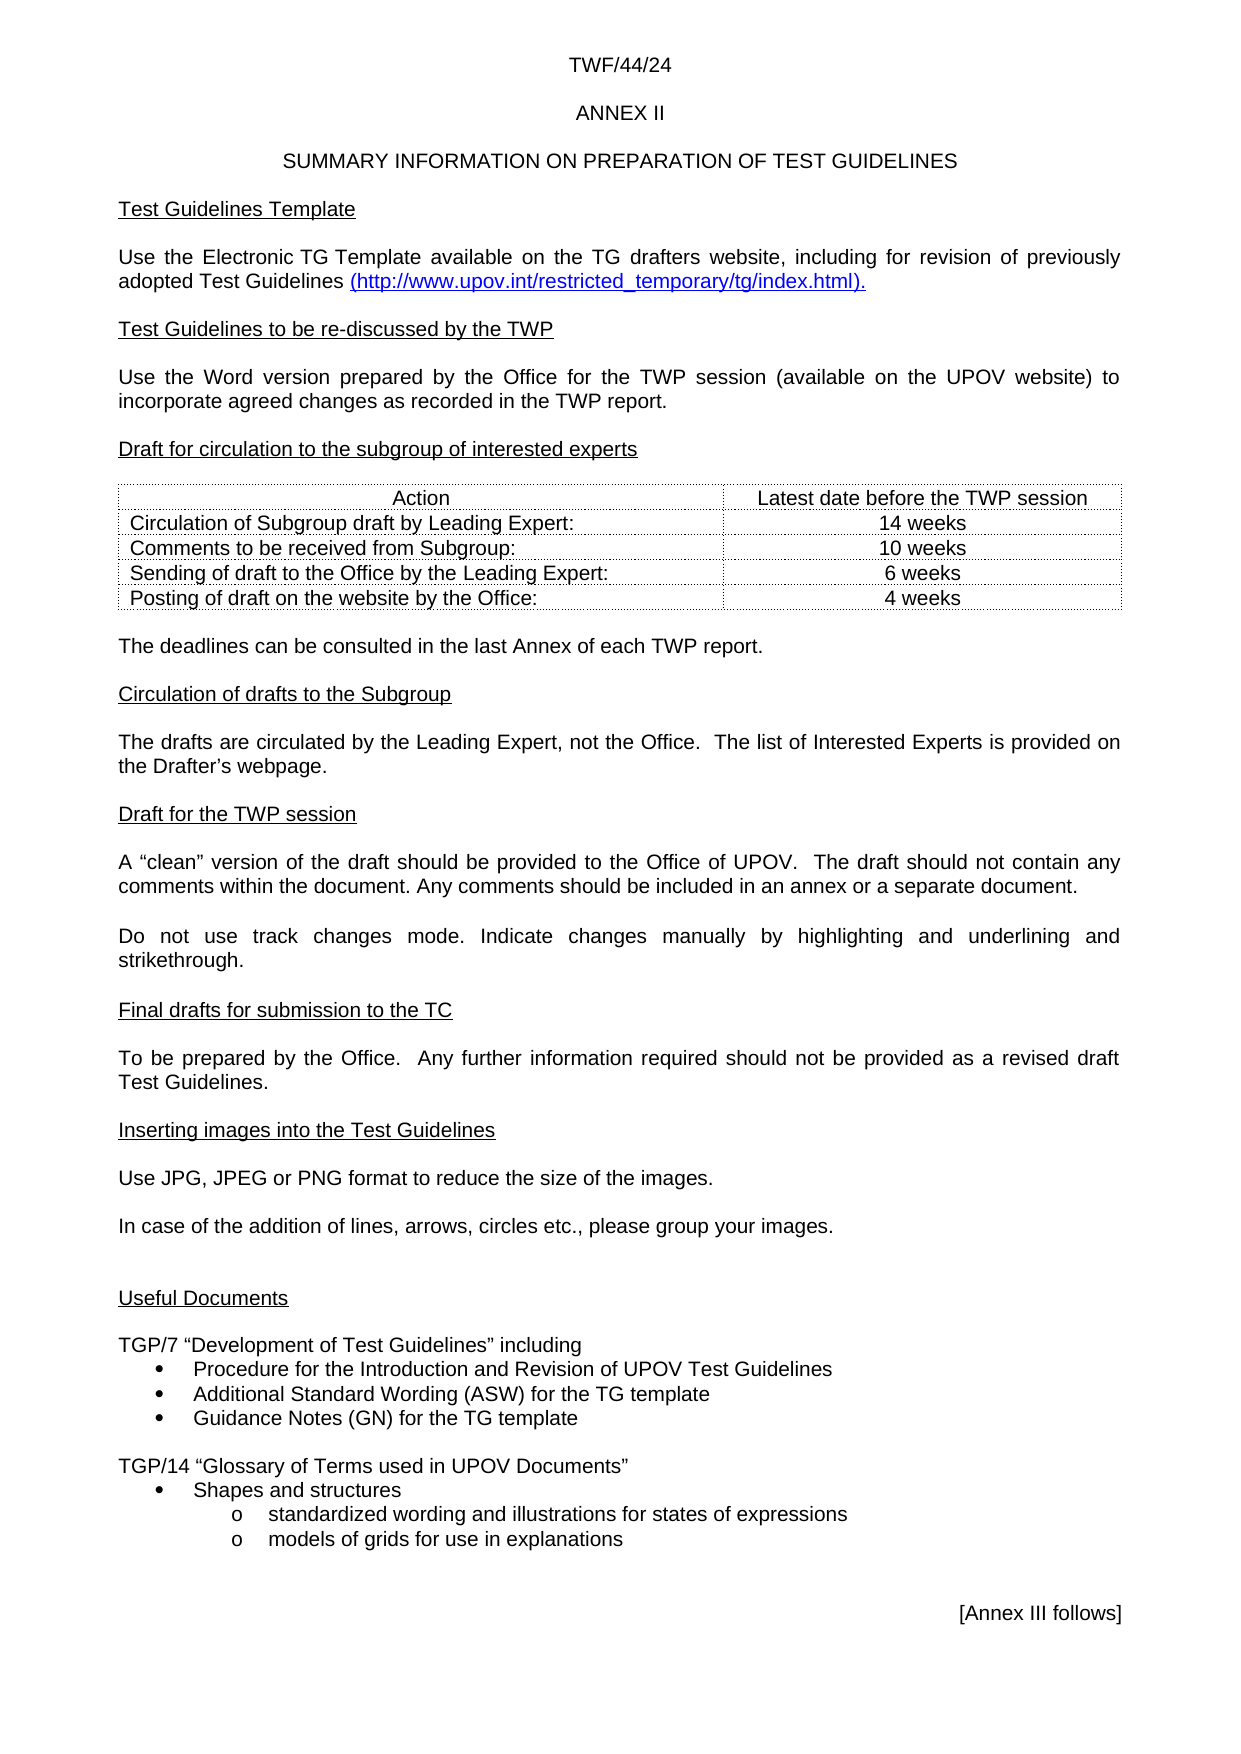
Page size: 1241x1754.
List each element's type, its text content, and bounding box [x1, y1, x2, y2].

table_header Action [118, 484, 723, 509]
list models of grids for use in explanations [231, 1527, 1122, 1553]
table_cell Sending of draft to the Office by the Leading Expert: [118, 559, 723, 584]
text To be prepared by the Office. Any further information required should not be provided as a revised draft Test Guidelines. [118, 1046, 1122, 1094]
list Additional Standard Wording (ASW) for the TG template [156, 1381, 1122, 1405]
list standardized wording and illustrations for states of expressions [231, 1501, 1122, 1527]
text TGP/7 “Development of Test Guidelines” including [118, 1333, 1122, 1357]
table_cell Comments to be received from Subgroup: [118, 534, 723, 559]
text Use JPG, JPEG or PNG format to reduce the size of the images. [118, 1166, 1122, 1189]
list Shapes and structures [156, 1477, 1122, 1501]
table_cell Posting of draft on the website by the Office: [118, 584, 723, 609]
table_header Latest date before the TWP session [724, 484, 1121, 509]
text Useful Documents [118, 1285, 1122, 1309]
text Circulation of drafts to the Subgroup [118, 682, 1122, 706]
text Final drafts for submission to the TC [118, 998, 1122, 1022]
text In case of the addition of lines, arrows, circles etc., please group your images. [118, 1213, 1122, 1237]
text A “clean” version of the draft should be provided to the Office of UPOV. The draft should not contain any comments within the document. Any comments should be included in an annex or a separate document. [118, 850, 1122, 898]
text Use the Word version prepared by the Office for the TWP session (available on the UPOV website) to incorporate agreed changes as recorded in the TWP report. [118, 364, 1122, 412]
text Test Guidelines Template [118, 197, 1122, 221]
list Procedure for the Introduction and Revision of UPOV Test Guidelines [156, 1357, 1122, 1381]
text SUMMARY INFORMATION ON PREPARATION OF TEST GUIDELINES [118, 149, 1122, 173]
text The deadlines can be consulted in the last Annex of each TWP report. [118, 634, 1122, 658]
table_cell 10 weeks [724, 534, 1121, 559]
text Use the Electronic TG Template available on the TG drafters website, including for revision of previously adopted Test Guidelines (http://www.upov.int/restricted_temporary/tg/index.html). [118, 245, 1122, 293]
text TGP/14 “Glossary of Terms used in UPOV Documents” [118, 1453, 1122, 1477]
table_cell 6 weeks [724, 559, 1121, 584]
text Inserting images into the Test Guidelines [118, 1118, 1122, 1142]
text Test Guidelines to be re-discussed by the TWP [118, 317, 1122, 341]
text Do not use track changes mode. Indicate changes manually by highlighting and underlining and strikethrough. [118, 924, 1122, 972]
table_cell 14 weeks [724, 509, 1121, 534]
text Draft for circulation to the subgroup of interested experts [118, 436, 1122, 460]
table_cell Circulation of Subgroup draft by Leading Expert: [118, 509, 723, 534]
text [Annex III follows] [118, 1601, 1122, 1625]
text Draft for the TWP session [118, 802, 1122, 826]
list Guidance Notes (GN) for the TG template [156, 1405, 1122, 1429]
text The drafts are circulated by the Leading Expert, not the Office. The list of Interested Experts is provided on the Drafter’s webpage. [118, 730, 1122, 778]
table_cell 4 weeks [724, 584, 1121, 609]
